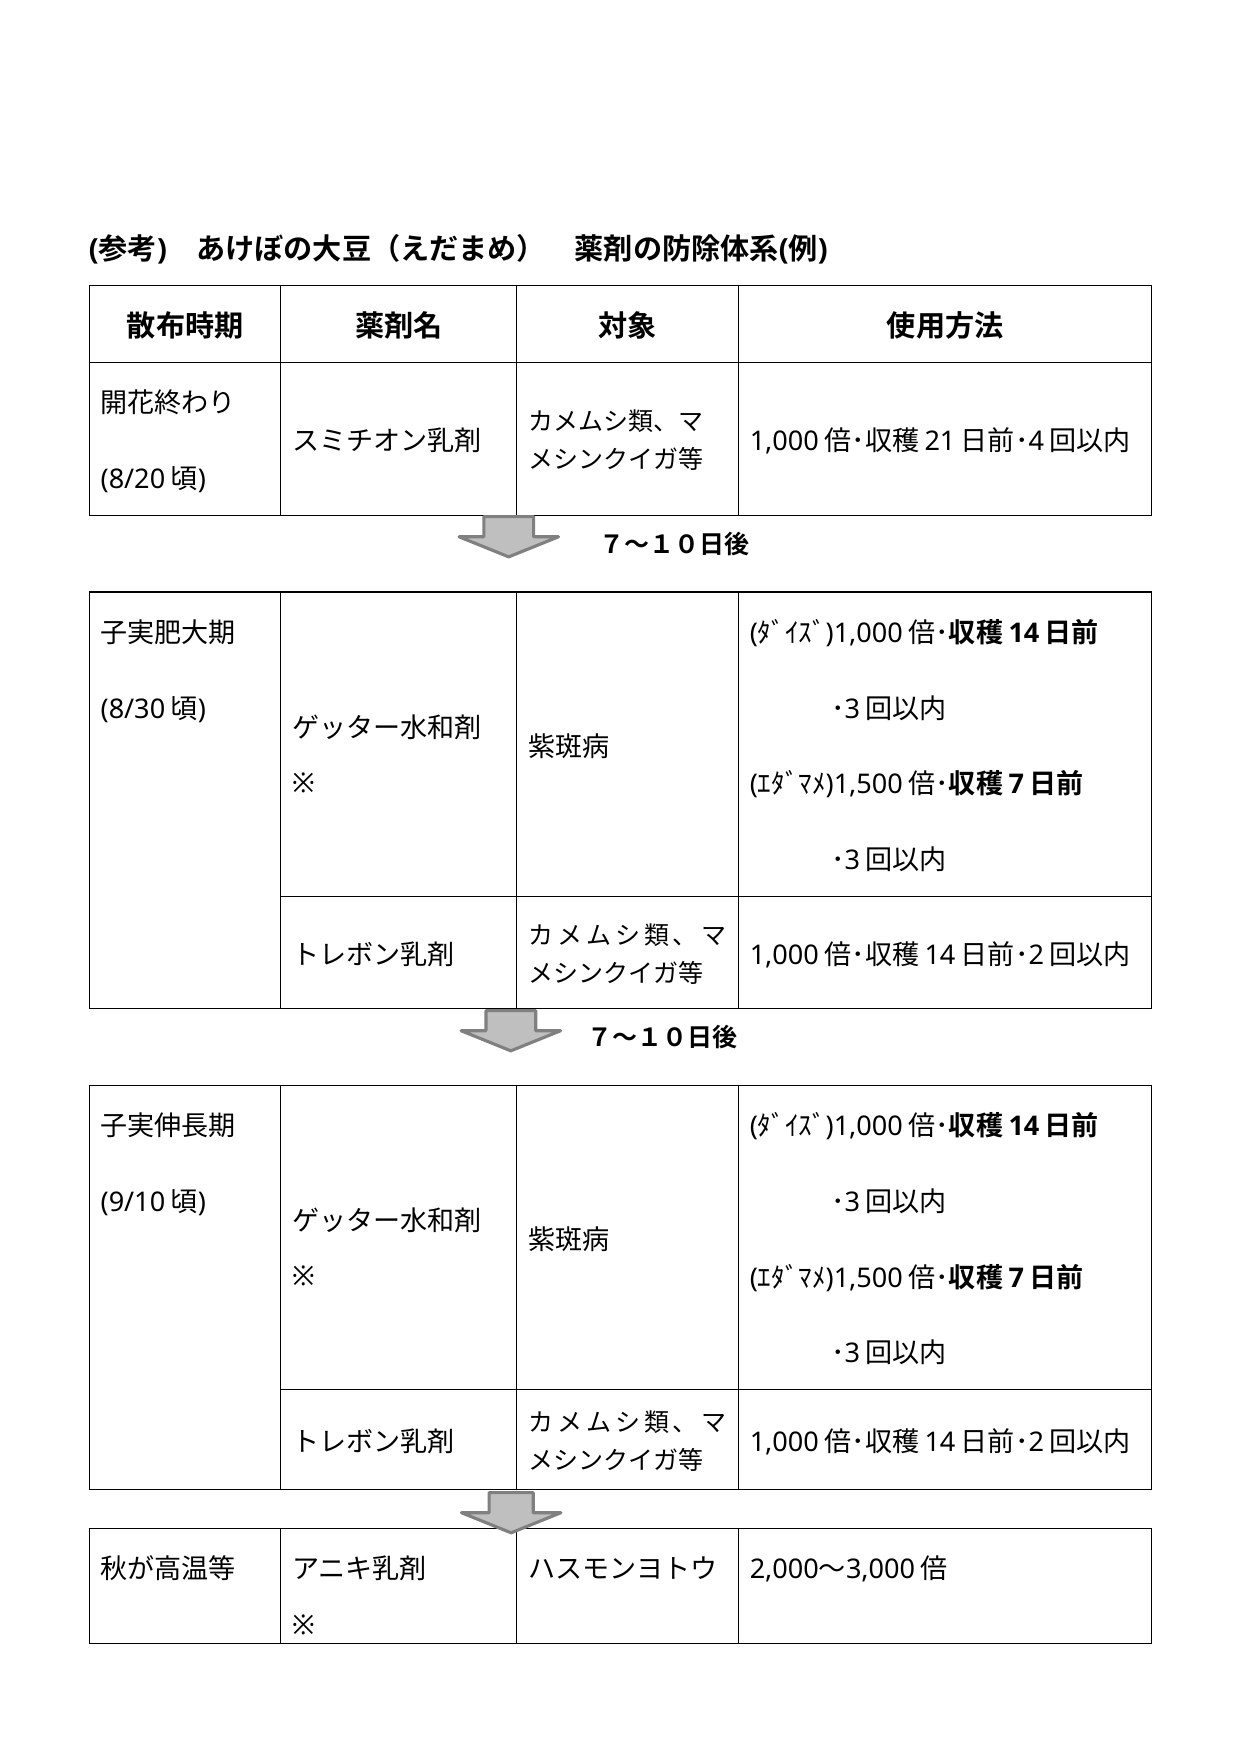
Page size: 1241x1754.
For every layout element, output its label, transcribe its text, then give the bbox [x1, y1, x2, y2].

table_cell カメムシ類、マメシンクイガ等 [517, 897, 738, 1008]
table_header アニキ乳剤 ※ [281, 1529, 516, 1643]
table_cell 1,000倍･収穫14日前･2回以内 [739, 897, 1151, 1008]
table_header (ﾀﾞｲｽﾞ)1,000倍･収穫14日前 ･3回以内 (ｴﾀﾞﾏﾒ)1,500倍･収穫7日前 ･3回以内 [739, 593, 1151, 896]
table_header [739, 1529, 1151, 1643]
table_cell トレボン乳剤 [281, 1390, 516, 1489]
table_header (ﾀﾞｲｽﾞ)1,000倍･収穫14日前 ･3回以内 (ｴﾀﾞﾏﾒ)1,500倍･収穫7日前 ･3回以内 [739, 1086, 1151, 1389]
table_header 紫斑病 [517, 1086, 738, 1389]
table_cell トレボン乳剤 [281, 897, 516, 1008]
table_cell カメムシ類、マメシンクイガ等 [517, 363, 738, 514]
table_header 子実肥大期 (8/30頃) [90, 593, 280, 1008]
table_header 子実伸長期(9/10頃) [90, 1086, 280, 1489]
table_cell 1,000倍･収穫14日前･2回以内 [739, 1390, 1151, 1489]
table_cell スミチオン乳剤 [281, 363, 516, 514]
table_header 対象 [517, 286, 738, 362]
table_header 使用方法 [739, 286, 1151, 362]
text (参考) あけぼの大豆（えだまめ） 薬剤の防除体系(例) [89, 209, 1152, 285]
table_header ゲッター水和剤 ※ [281, 1086, 516, 1389]
table_header 散布時期 [90, 286, 280, 362]
table_cell カメムシ類、マメシンクイガ等 [517, 1390, 738, 1489]
table_header 薬剤名 [281, 286, 516, 362]
table_header ハスモンヨトウ [517, 1529, 738, 1643]
table_cell 1,000倍･収穫21日前･4回以内 [739, 363, 1151, 514]
table_header 秋が高温等(9/20頃～★) [90, 1529, 280, 1643]
table_cell 開花終わり (8/20頃) [90, 363, 280, 514]
table_header 紫斑病 [517, 593, 738, 896]
table_header ゲッター水和剤 ※ [281, 593, 516, 896]
